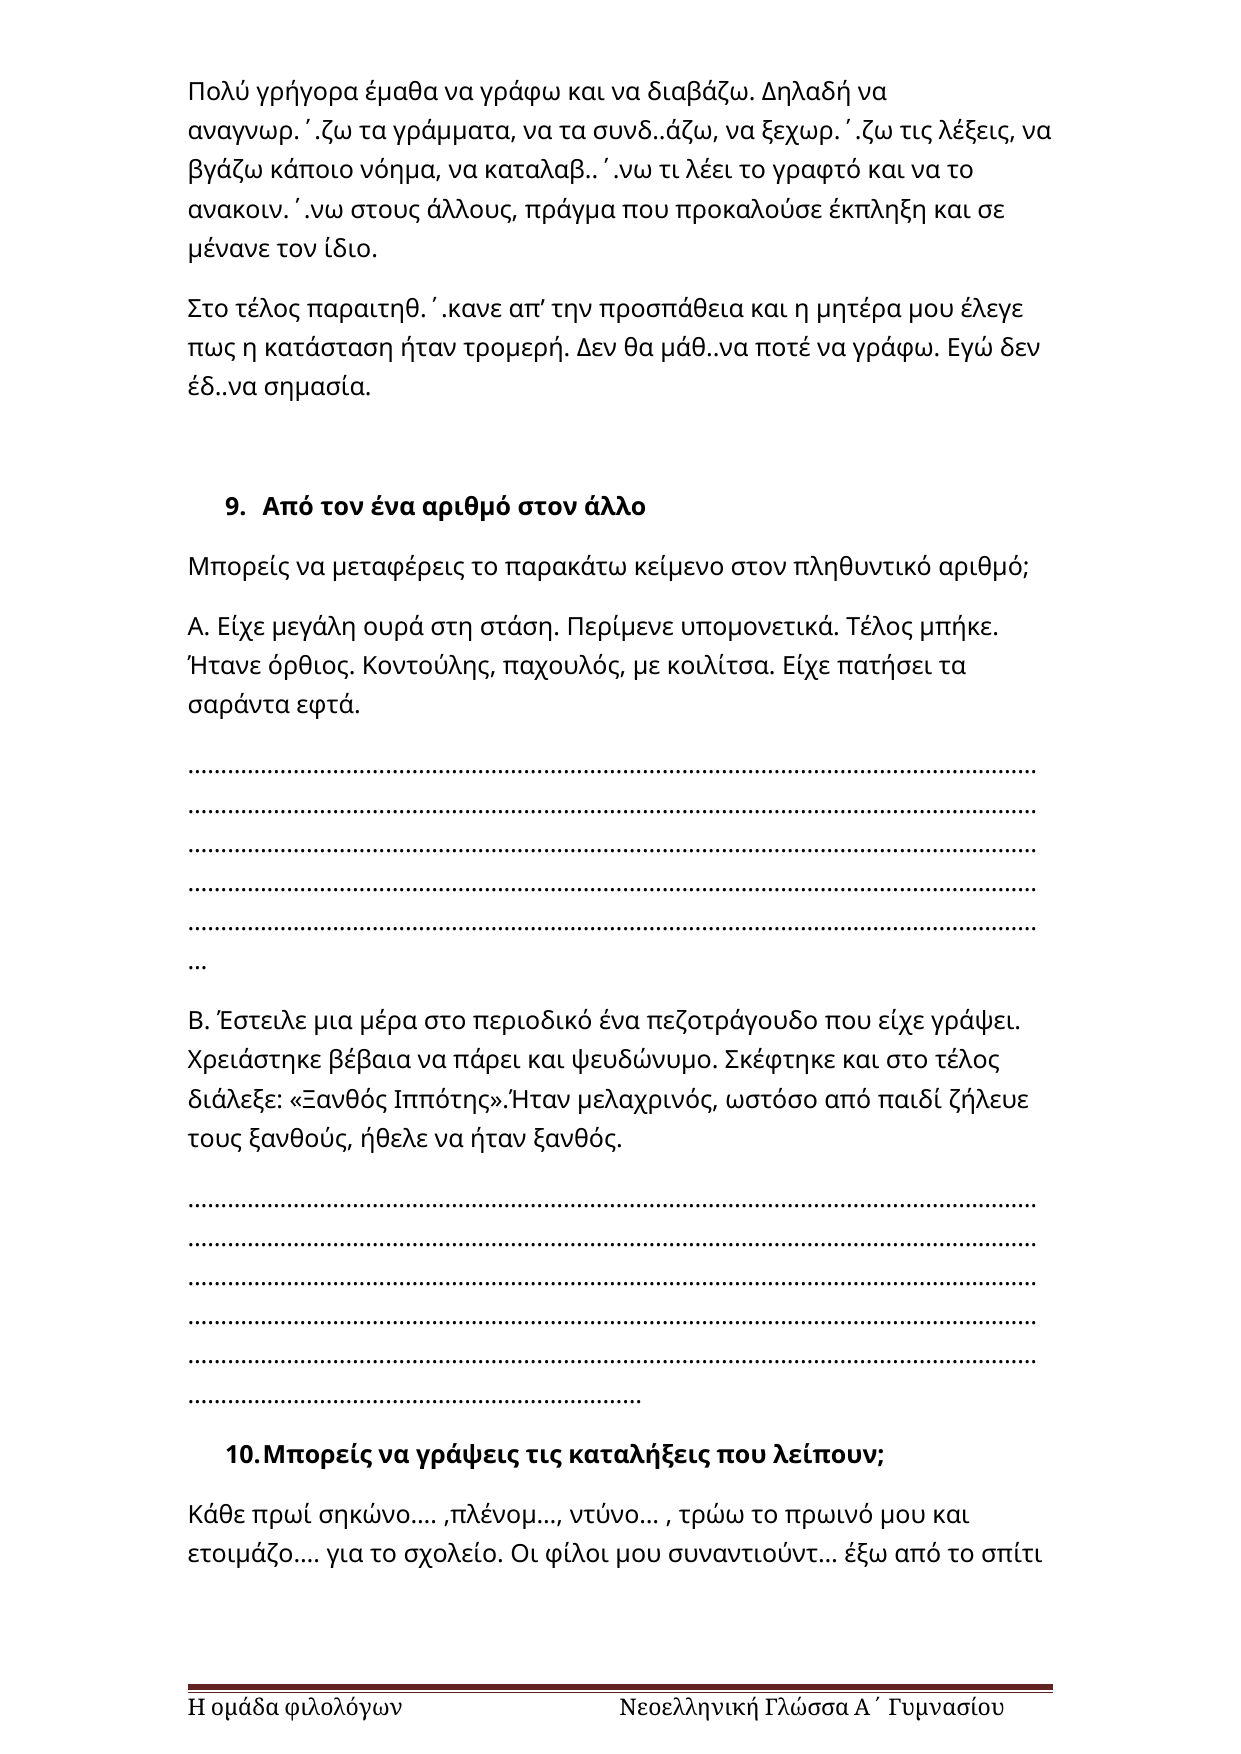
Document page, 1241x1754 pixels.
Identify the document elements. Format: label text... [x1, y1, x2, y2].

text ……………………………………………………………………………………………………………………………………………………………………………………………………………………………………………………………………………………………………………………………………………………………………………………………………………………………………………………………………………………………………………………………………………………………………………………………… [187, 747, 1053, 977]
list Από τον ένα αριθμό στον άλλο [225, 489, 1053, 523]
text Β. Έστειλε μια μέρα στο περιοδικό ένα πεζοτράγουδο που είχε γράψει. Χρειάστηκε βέβαια να πάρει και ψευδώνυμο. Σκέφτηκε και στο τέλος διάλεξε: «Ξανθός Ιππότης».Ήταν μελαχρινός, ωστόσο από παιδί ζήλευε τους ξανθούς, ήθελε να ήταν ξανθός. [187, 1003, 1053, 1154]
text ………………………………………………………………………………………………………………………………………………………………………………………………………………………………………………………………………………………………………………………………………………………………………………………………………………………………………………………………………………………………………………………………………………………………………………………………………………………………………………………… [187, 1181, 1053, 1410]
text Α. Είχε μεγάλη ουρά στη στάση. Περίμενε υπομονετικά. Τέλος μπήκε. Ήτανε όρθιος. Κοντούλης, παχουλός, με κοιλίτσα. Είχε πατήσει τα σαράντα εφτά. [187, 609, 1053, 721]
text Πολύ γρήγορα έμαθα να γράφω και να διαβάζω. Δηλαδή να αναγνωρ.΄.ζω τα γράμματα, να τα συνδ..άζω, να ξεχωρ.΄.ζω τις λέξεις, να βγάζω κάποιο νόημα, να καταλαβ..΄.νω τι λέει το γραφτό και να το ανακοιν.΄.νω στους άλλους, πράγμα που προκαλούσε έκπληξη και σε μένανε τον ίδιο. [187, 74, 1053, 264]
text Μπορείς να μεταφέρεις το παρακάτω κείμενο στον πληθυντικό αριθμό; [187, 549, 1053, 583]
list Μπορείς να γράψεις τις καταλήξεις που λείπουν; [225, 1436, 1053, 1470]
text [187, 1496, 1053, 1569]
text Στο τέλος παραιτηθ.΄.κανε απ’ την προσπάθεια και η μητέρα μου έλεγε πως η κατάσταση ήταν τρομερή. Δεν θα μάθ..να ποτέ να γράφω. Εγώ δεν έδ..να σημασία. [187, 291, 1053, 403]
